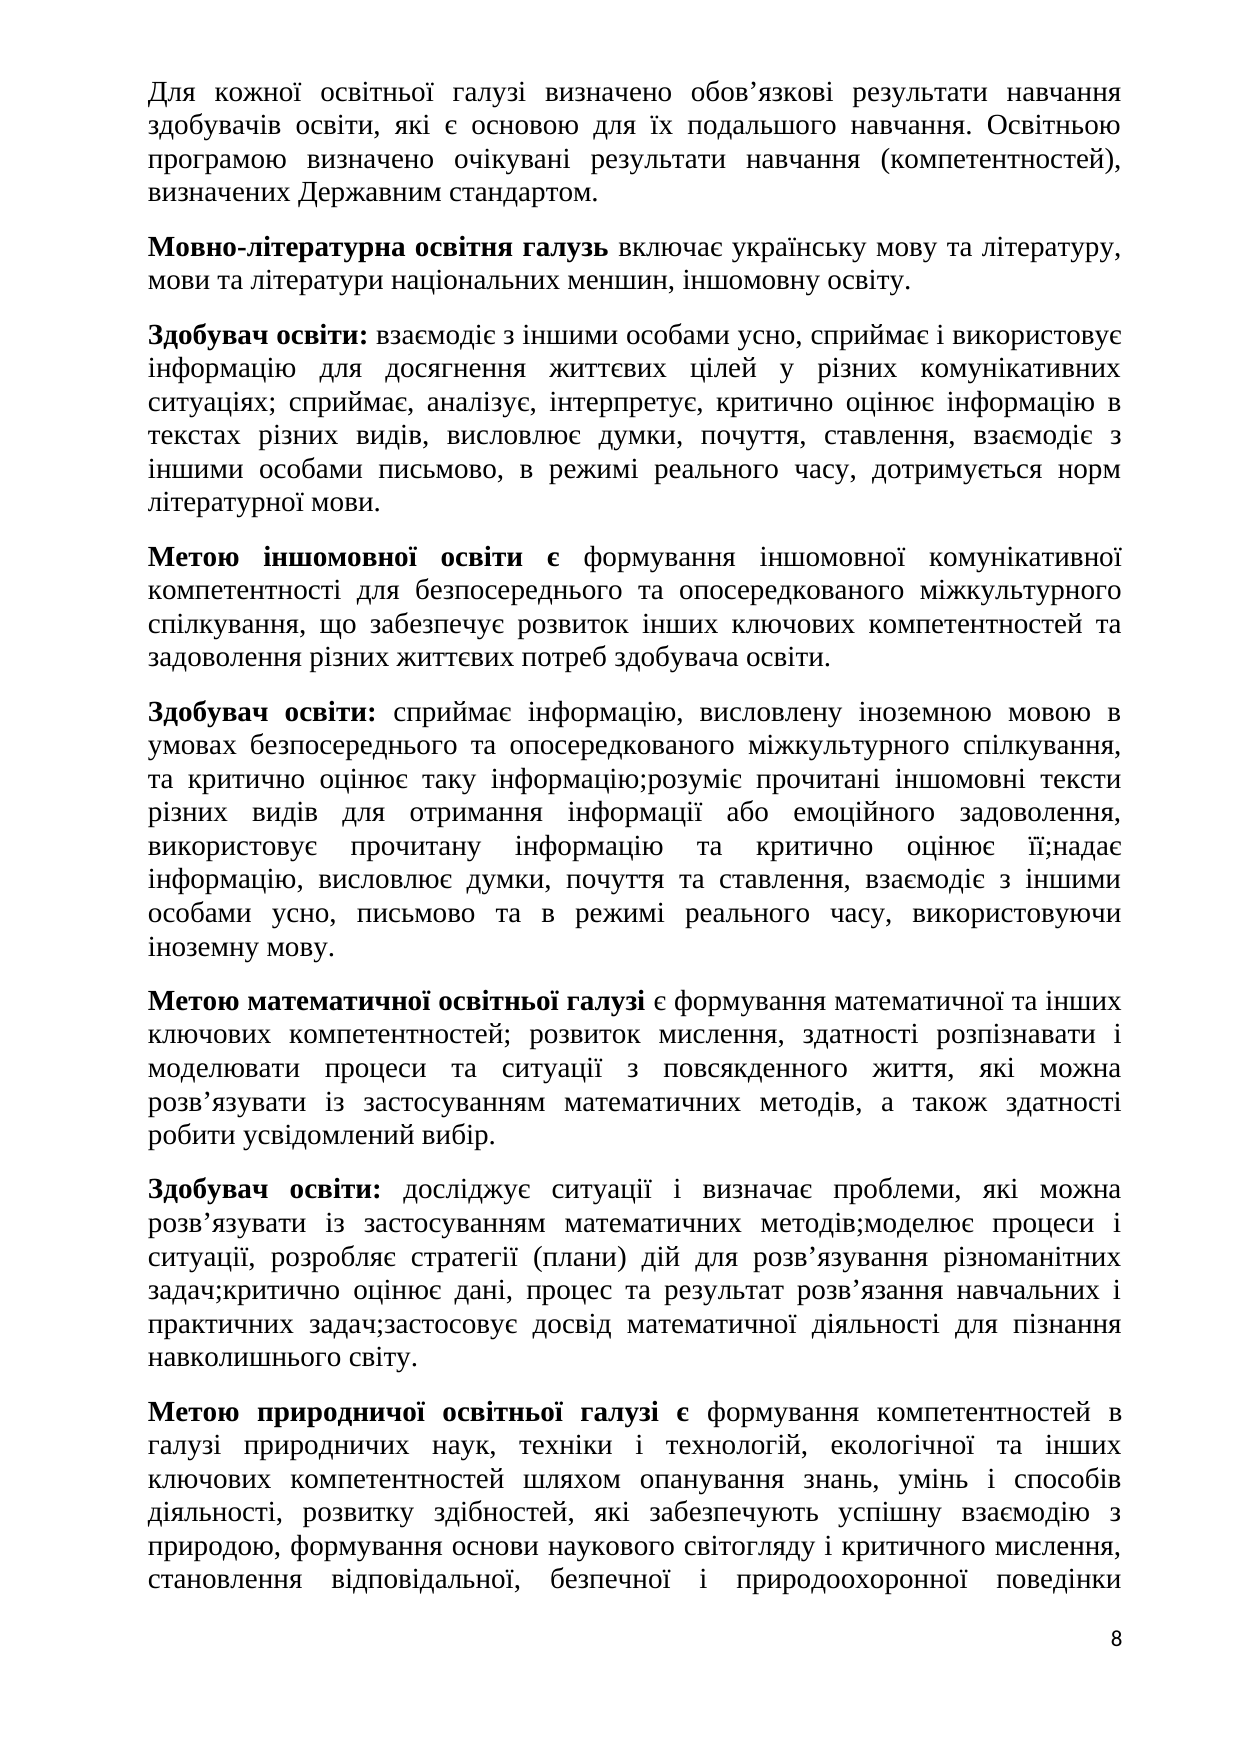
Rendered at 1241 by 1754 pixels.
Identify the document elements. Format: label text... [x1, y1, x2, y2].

text Здобувач освіти: сприймає інформацію, висловлену іноземною мовою в умовах безпосереднього та опосередкованого міжкультурного спілкування, та критично оцінює таку інформацію;розуміє прочитані іншомовні тексти різних видів для отримання інформації або емоційного задоволення, використовує прочитану інформацію та критично оцінює її;надає інформацію, висловлює думки, почуття та ставлення, взаємодіє з іншими особами усно, письмово та в режимі реального часу, використовуючи іноземну мову. [148, 694, 1122, 962]
text Метою іншомовної освіти є формування іншомовної комунікативної компетентності для безпосереднього та опосередкованого міжкультурного спілкування, що забезпечує розвиток інших ключових компетентностей та задоволення різних життєвих потреб здобувача освіти. [148, 539, 1122, 673]
text Здобувач освіти: взаємодіє з іншими особами усно, сприймає і використовує інформацію для досягнення життєвих цілей у різних комунікативних ситуаціях; сприймає, аналізує, інтерпретує, критично оцінює інформацію в текстах різних видів, висловлює думки, почуття, ставлення, взаємодіє з іншими особами письмово, в режимі реального часу, дотримується норм літературної мови. [148, 317, 1122, 518]
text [148, 1394, 1122, 1595]
text Метою математичної освітньої галузі є формування математичної та інших ключових компетентностей; розвиток мислення, здатності розпізнавати і моделювати процеси та ситуації з повсякденного життя, які можна розв’язувати із застосуванням математичних методів, а також здатності робити усвідомлений вибір. [148, 983, 1122, 1151]
text Для кожної освітньої галузі визначено обов’язкові результати навчання здобувачів освіти, які є основою для їх подальшого навчання. Освітньою програмою визначено очікувані результати навчання (компетентностей), визначених Державним стандартом. [148, 74, 1122, 208]
text Здобувач освіти: досліджує ситуації і визначає проблеми, які можна розв’язувати із застосуванням математичних методів;моделює процеси і ситуації, розробляє стратегії (плани) дій для розв’язування різноманітних задач;критично оцінює дані, процес та результат розв’язання навчальних і практичних задач;застосовує досвід математичної діяльності для пізнання навколишнього світу. [148, 1172, 1122, 1373]
text Мовно-літературна освітня галузь включає українську мову та літературу, мови та літератури національних меншин, іншомовну освіту. [148, 229, 1122, 296]
